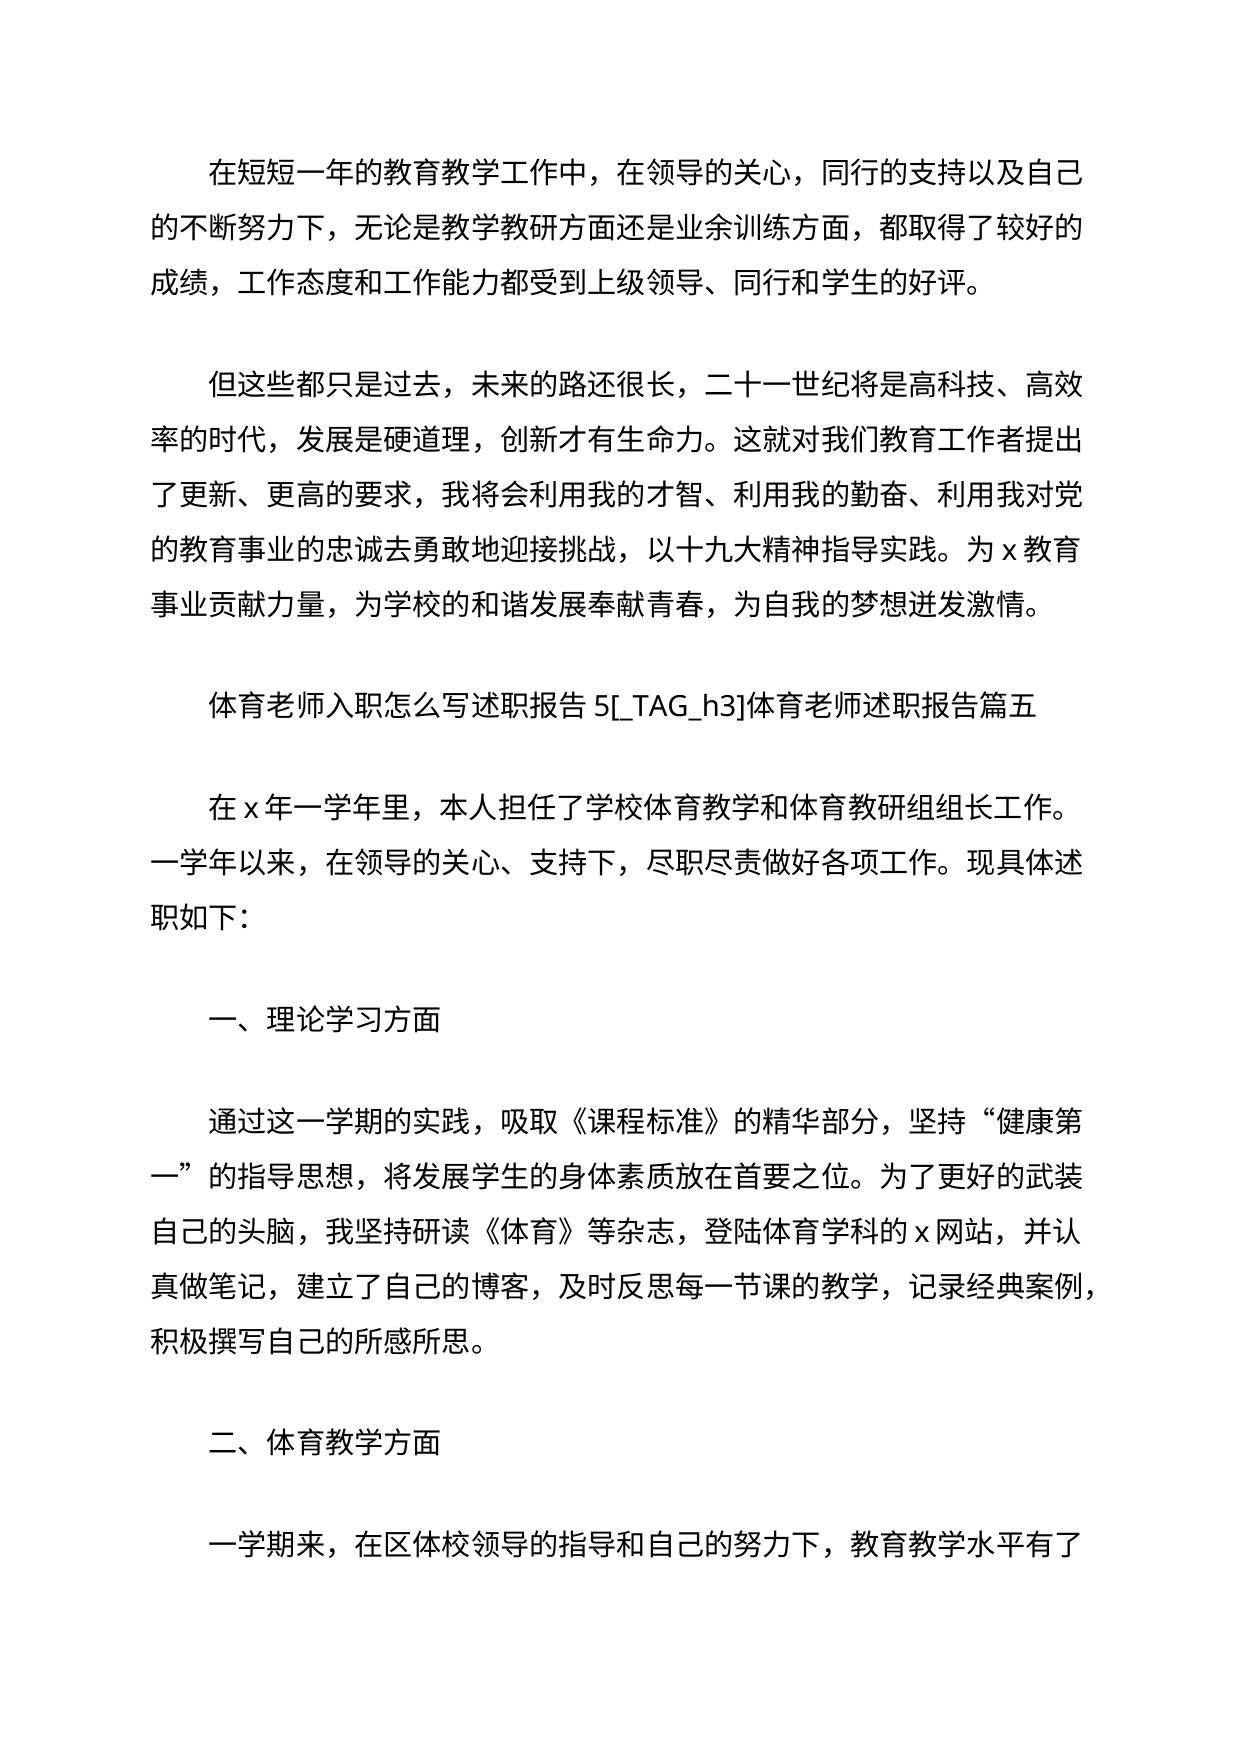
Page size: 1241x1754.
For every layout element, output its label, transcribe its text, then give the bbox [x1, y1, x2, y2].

text 体育老师入职怎么写述职报告5[_TAG_h3]体育老师述职报告篇五 [150, 683, 1090, 725]
text 在短短一年的教育教学工作中，在领导的关心，同行的支持以及自己的不断努力下，无论是教学教研方面还是业余训练方面，都取得了较好的成绩，工作态度和工作能力都受到上级领导、同行和学生的好评。 [150, 150, 1090, 302]
text 但这些都只是过去，未来的路还很长，二十一世纪将是高科技、高效率的时代，发展是硬道理，创新才有生命力。这就对我们教育工作者提出了更新、更高的要求，我将会利用我的才智、利用我的勤奋、利用我对党的教育事业的忠诚去勇敢地迎接挑战，以十九大精神指导实践。为x教育事业贡献力量，为学校的和谐发展奉献青春，为自我的梦想迸发激情。 [150, 362, 1090, 623]
text 二、体育教学方面 [150, 1420, 1090, 1462]
text 在x年一学年里，本人担任了学校体育教学和体育教研组组长工作。一学年以来，在领导的关心、支持下，尽职尽责做好各项工作。现具体述职如下： [150, 785, 1090, 937]
text 一、理论学习方面 [150, 997, 1090, 1039]
text 通过这一学期的实践，吸取《课程标准》的精华部分，坚持“健康第一”的指导思想，将发展学生的身体素质放在首要之位。为了更好的武装自己的头脑，我坚持研读《体育》等杂志，登陆体育学科的x网站，并认真做笔记，建立了自己的博客，及时反思每一节课的教学，记录经典案例，积极撰写自己的所感所思。 [150, 1098, 1090, 1360]
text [150, 1522, 1090, 1564]
